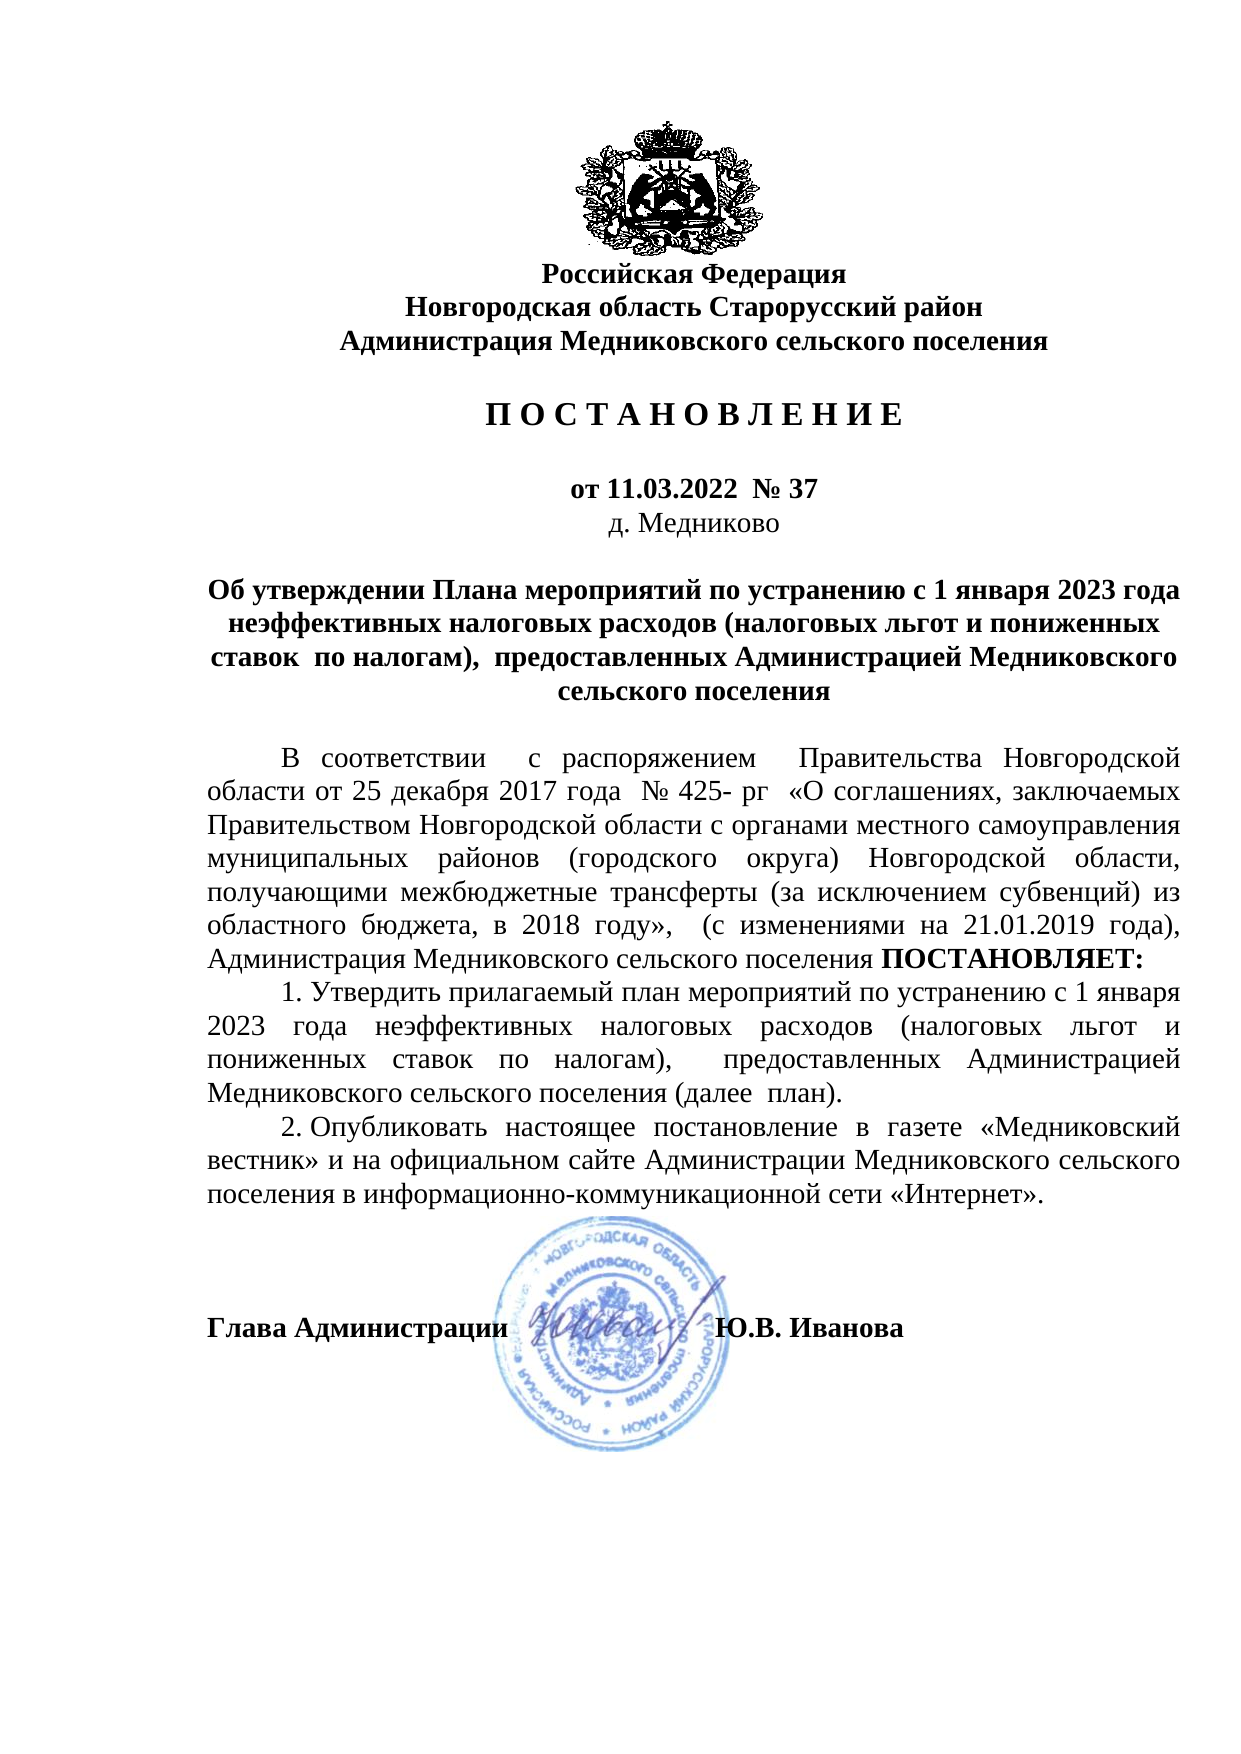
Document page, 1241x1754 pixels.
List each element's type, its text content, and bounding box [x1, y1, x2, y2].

text от 11.03.2022 № 37 [207, 471, 1181, 505]
text Администрация Медниковского сельского поселения [207, 323, 1181, 356]
picture [492, 1216, 730, 1310]
text Об утверждении Плана мероприятий по устранению с 1 января 2023 года [207, 572, 1181, 606]
text неэффективных налоговых расходов (налоговых льгот и пониженных ставок по налогам), предоставленных Администрацией Медниковского сельского поселения [207, 606, 1181, 706]
picture [492, 1343, 730, 1452]
text В соответствии с распоряжением Правительства Новгородской области от 25 декабря 2017 года № 425- рг «О соглашениях, заключаемых Правительством Новгородской области с органами местного самоуправления муниципальных районов (городского округа) Новгородской области, получающими межбюджетные трансферты (за исключением субвенций) из областного бюджета, в 2018 году», (с изменениями на 21.01.2019 года), Администрация Медниковского сельского поселения ПОСТАНОВЛЯЕТ: [207, 740, 1181, 974]
text Новгородская область Старорусский район [207, 289, 1181, 323]
list Утвердить прилагаемый план мероприятий по устранению с 1 января 2023 года неэффективных налоговых расходов (налоговых льгот и пониженных ставок по налогам), предоставленных Администрацией Медниковского сельского поселения (далее план). [207, 974, 1181, 1109]
text д. Медниково [207, 505, 1181, 538]
list Опубликовать настоящее постановление в газете «Медниковский вестник» и на официальном сайте Администрации Медниковского сельского поселения в информационно-коммуникационной сети «Интернет». [207, 1109, 1181, 1209]
text П О С Т А Н О В Л Е Н И Е [207, 395, 1181, 433]
text Глава Администрации Ю.В. Иванова [207, 1310, 1181, 1343]
text Российская Федерация [207, 256, 1181, 289]
